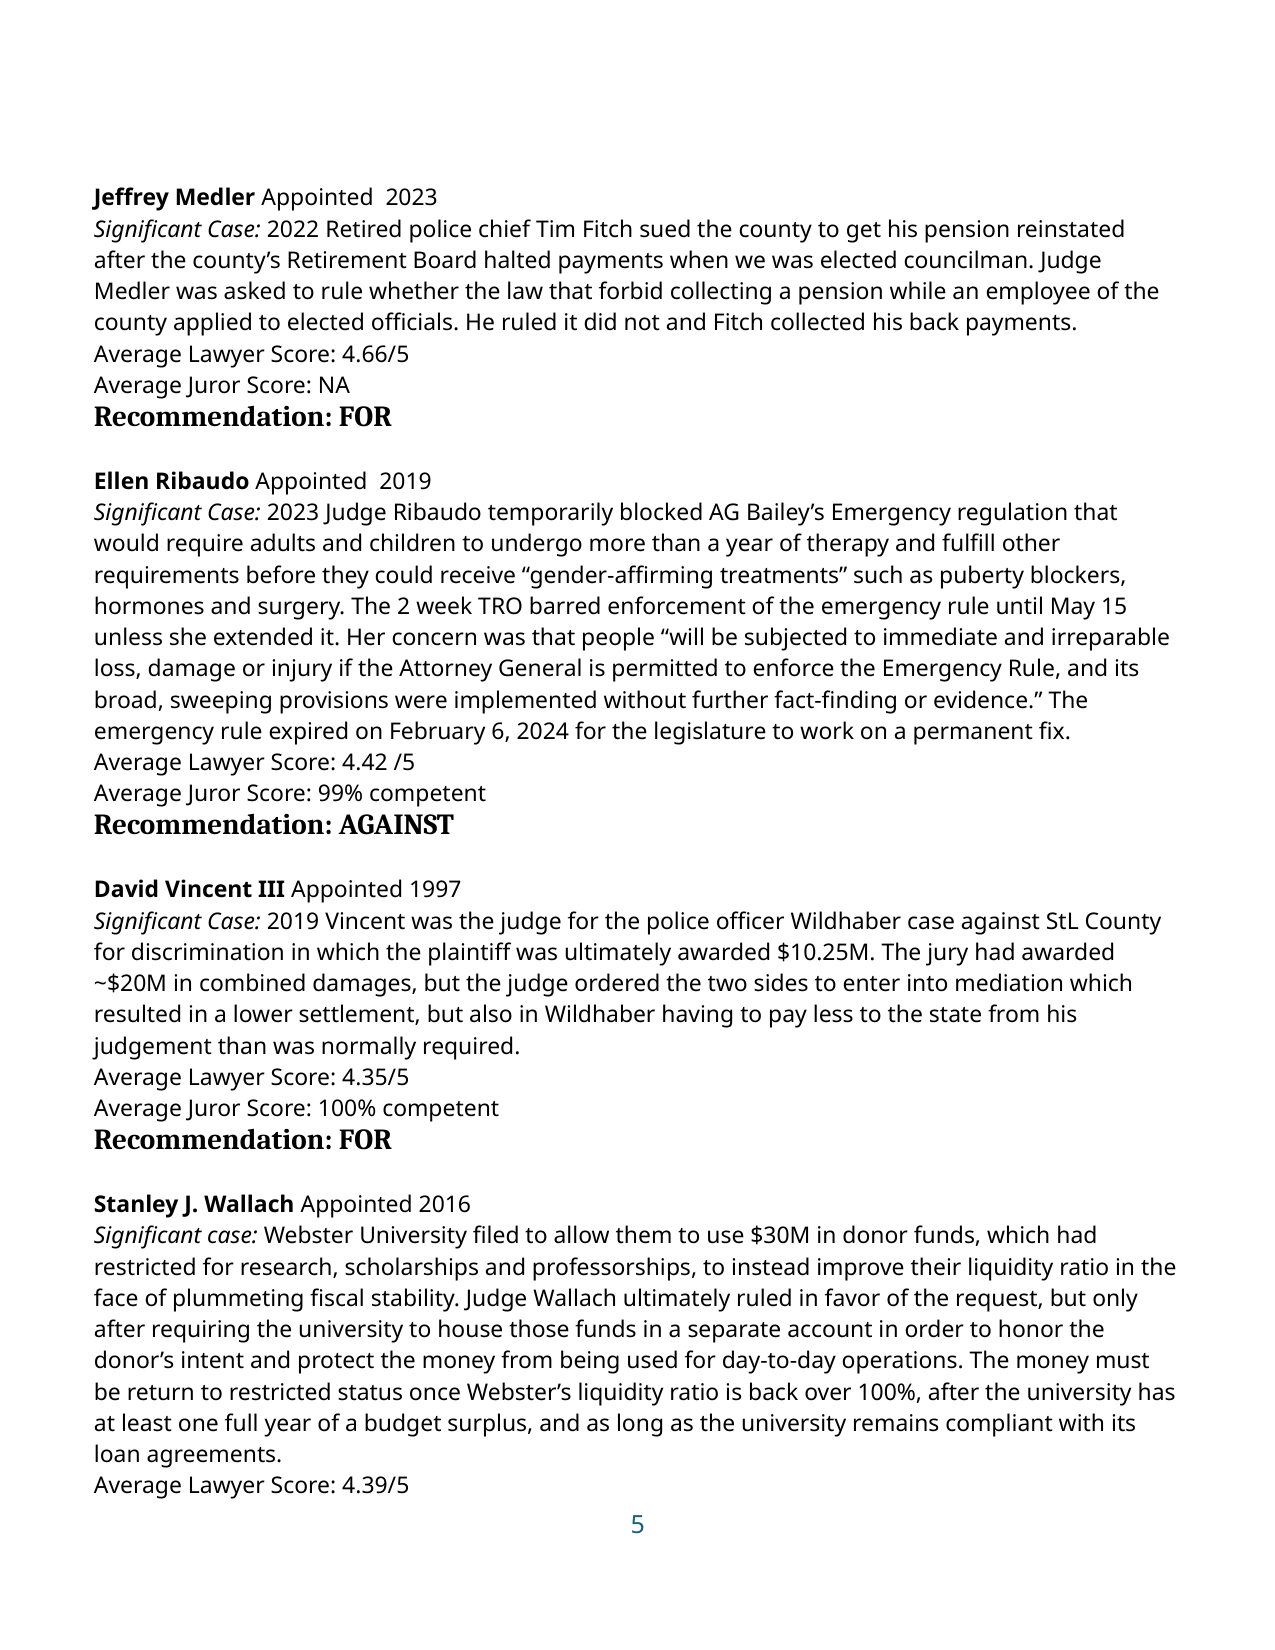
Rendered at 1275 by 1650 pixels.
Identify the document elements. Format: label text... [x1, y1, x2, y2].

text Recommendation: FOR [94, 400, 1181, 433]
text Average Lawyer Score: 4.66/5 [94, 337, 1181, 369]
text Significant case: Webster University filed to allow them to use $30M in donor funds, which had restricted for research, scholarships and professorships, to instead improve their liquidity ratio in the face of plummeting fiscal stability. Judge Wallach ultimately ruled in favor of the request, but only after requiring the university to house those funds in a separate account in order to honor the donor’s intent and protect the money from being used for day-to-day operations. The money must be return to restricted status once Webster’s liquidity ratio is back over 100%, after the university has at least one full year of a budget surplus, and as long as the university remains compliant with its loan agreements. [94, 1219, 1181, 1469]
text Significant Case: 2019 Vincent was the judge for the police officer Wildhaber case against StL County for discrimination in which the plaintiff was ultimately awarded $10.25M. The jury had awarded ~$20M in combined damages, but the judge ordered the two sides to enter into mediation which resulted in a lower settlement, but also in Wildhaber having to pay less to the state from his judgement than was normally required. [94, 904, 1181, 1061]
text Recommendation: FOR [94, 1123, 1181, 1157]
text David Vincent III Appointed 1997 [94, 873, 1181, 904]
text Significant Case: 2023 Judge Ribaudo temporarily blocked AG Bailey’s Emergency regulation that would require adults and children to undergo more than a year of therapy and fulfill other requirements before they could receive “gender-affirming treatments” such as puberty blockers, hormones and surgery. The 2 week TRO barred enforcement of the emergency rule until May 15 unless she extended it. Her concern was that people “will be subjected to immediate and irreparable loss, damage or injury if the Attorney General is permitted to enforce the Emergency Rule, and its broad, sweeping provisions were implemented without further fact-finding or evidence.” The emergency rule expired on February 6, 2024 for the legislature to work on a permanent fix. [94, 496, 1181, 746]
text Stanley J. Wallach Appointed 2016 [94, 1188, 1181, 1219]
text Significant Case: 2022 Retired police chief Tim Fitch sued the county to get his pension reinstated after the county’s Retirement Board halted payments when we was elected councilman. Judge Medler was asked to rule whether the law that forbid collecting a pension while an employee of the county applied to elected officials. He ruled it did not and Fitch collected his back payments. [94, 212, 1181, 337]
text Average Juror Score: 99% competent [94, 777, 1181, 808]
text Average Lawyer Score: 4.39/5 [94, 1469, 1181, 1501]
text Jeffrey Medler Appointed 2023 [94, 181, 1181, 212]
text Average Juror Score: 100% competent [94, 1092, 1181, 1123]
text Ellen Ribaudo Appointed 2019 [94, 465, 1181, 496]
text Recommendation: AGAINST [94, 808, 1181, 842]
text Average Lawyer Score: 4.42 /5 [94, 746, 1181, 777]
text Average Lawyer Score: 4.35/5 [94, 1061, 1181, 1092]
text Average Juror Score: NA [94, 369, 1181, 400]
